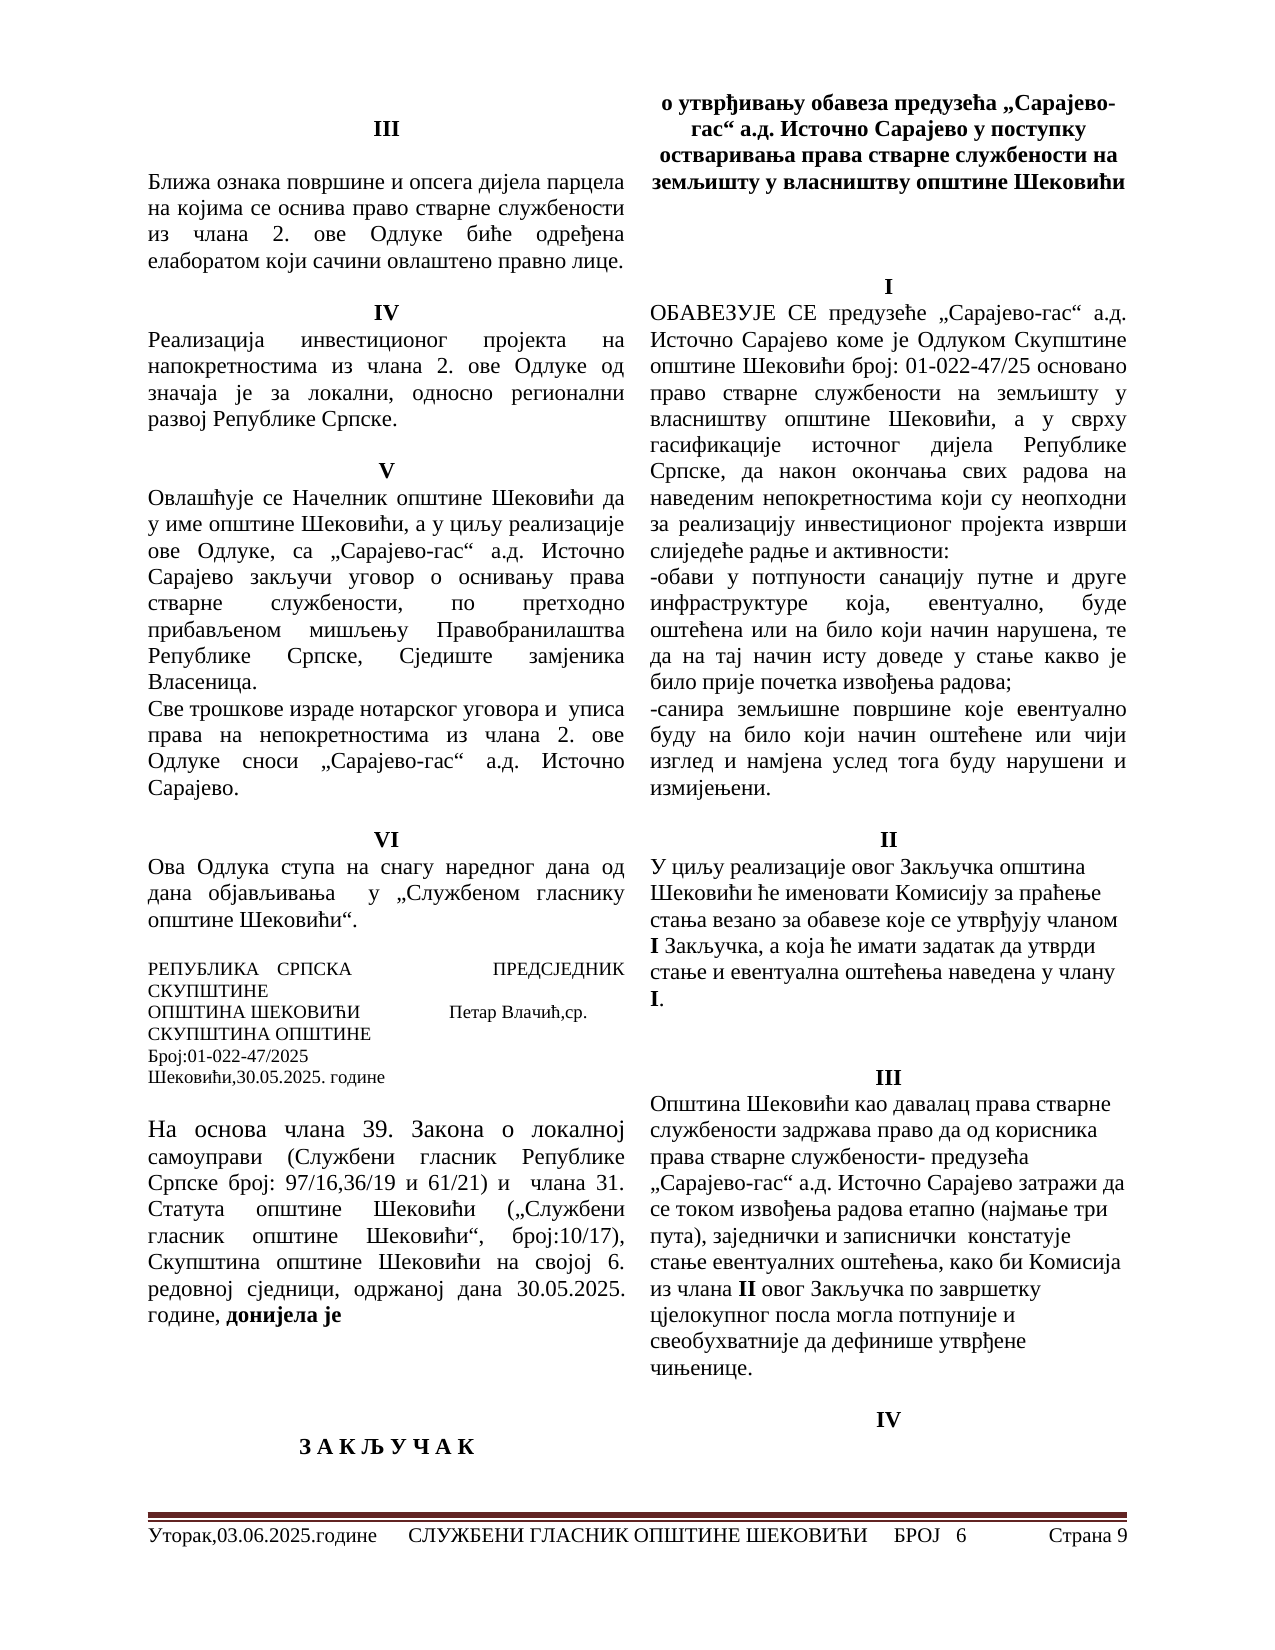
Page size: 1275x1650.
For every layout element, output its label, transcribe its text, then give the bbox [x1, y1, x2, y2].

text -обави у потпуности санацију путне и друге инфраструктуре која, евентуално, буде оштећена или на било који начин нарушена, те да на тај начин исту доведе у стање какво је било прије почетка извођења радова; [650, 563, 1127, 695]
text IV [650, 1406, 1127, 1433]
text I [650, 273, 1127, 299]
text Шековићи,30.05.2025. године [148, 1066, 625, 1088]
text Општина Шековићи као давалац права стварне службености задржава право да од корисника права стварне службености- предузећа „Сарајево-гас“ а.д. Источно Сарајево затражи да се током извођења радова етапно (најмање три пута), заједнички и записнички констатује стање евентуалних оштећења, како би Комисија из члана II овог Закључка по завршетку цјелокупног посла могла потпуније и свеобухватније да дефинише утврђене чињенице. [650, 1090, 1127, 1380]
text Број:01-022-47/2025 [148, 1044, 625, 1066]
text -санира земљишне површине које евентуално буду на било који начин оштећене или чији изглед и намјена услед тога буду нарушени и измијењени. [650, 695, 1127, 800]
text РЕПУБЛИКА СРПСКА ПРЕДСЈЕДНИК СКУПШТИНЕ [148, 958, 625, 1001]
text V [148, 458, 625, 484]
text Све трошкове израде нотарског уговора и уписа права на непокретностима из члана 2. ове Одлуке сноси „Сарајево-гас“ а.д. Источно Сарајево. [148, 695, 625, 800]
text III [148, 115, 625, 141]
text Ближа ознака површине и опсега дијела парцела на којима се оснива право стварне службености из члана 2. ове Одлуке биће одређена елаборатом који сачини овлаштено правно лице. [148, 168, 625, 273]
text VI [148, 827, 625, 853]
text ОБАВЕЗУЈЕ СЕ предузеће „Сарајево-гас“ а.д. Источно Сарајево коме је Одлуком Скупштине општине Шековићи број: 01-022-47/25 основано право стварне службености на земљишту у власништву општине Шековићи, а у сврху гасификације источног дијела Републике Српске, да након окончања свих радова на наведеним непокретностима који су неопходни за реализацију инвестиционог пројекта изврши слиједеће радње и активности: [650, 299, 1127, 563]
text II [650, 827, 1127, 853]
text IV [148, 299, 625, 326]
text СКУПШТИНА ОПШТИНЕ [148, 1023, 625, 1044]
text Овлашћује се Начелник општине Шековићи да у име општине Шековићи, а у циљу реализације ове Одлуке, са „Сарајево-гас“ а.д. Источно Сарајево закључи уговор о оснивању права стварне службености, по претходно прибављеном мишљењу Правобранилаштва Републике Српске, Сједиште замјеника Власеница. [148, 484, 625, 695]
text У циљу реализације овог Закључка општина Шековићи ће именовати Комисију за праћење стања везано за обавезе које се утврђују чланом I Закључка, а која ће имати задатак да утврди стање и евентуална оштећења наведена у члану I. [650, 853, 1127, 1011]
text На основа члана 39. Закона о локалној самоуправи (Службени гласник Републике Српске број: 97/16,36/19 и 61/21) и члана 31. Статута општине Шековићи („Службени гласник општине Шековићи“, број:10/17), Скупштина општине Шековићи на својој 6. редовној сједници, одржаној дана 30.05.2025. године, донијела је [148, 1114, 625, 1327]
text III [650, 1064, 1127, 1090]
text ОПШТИНА ШЕКОВИЋИ Петар Влачић,ср. [148, 1001, 625, 1023]
text Реализација инвестиционог пројекта на напокретностима из члана 2. ове Одлуке од значаја је за локални, односно регионални развој Републике Српске. [148, 326, 625, 431]
text З А К Љ У Ч А К [148, 1433, 625, 1459]
text Ова Одлука ступа на снагу наредног дана од дана објављивања у „Службеном гласнику општине Шековићи“. [148, 853, 625, 932]
text о утврђивању обавеза предузећа „Сарајево- гас“ а.д. Источно Сарајево у поступку остваривања права стварне службености на земљишту у власништву општине Шековићи [650, 89, 1127, 194]
